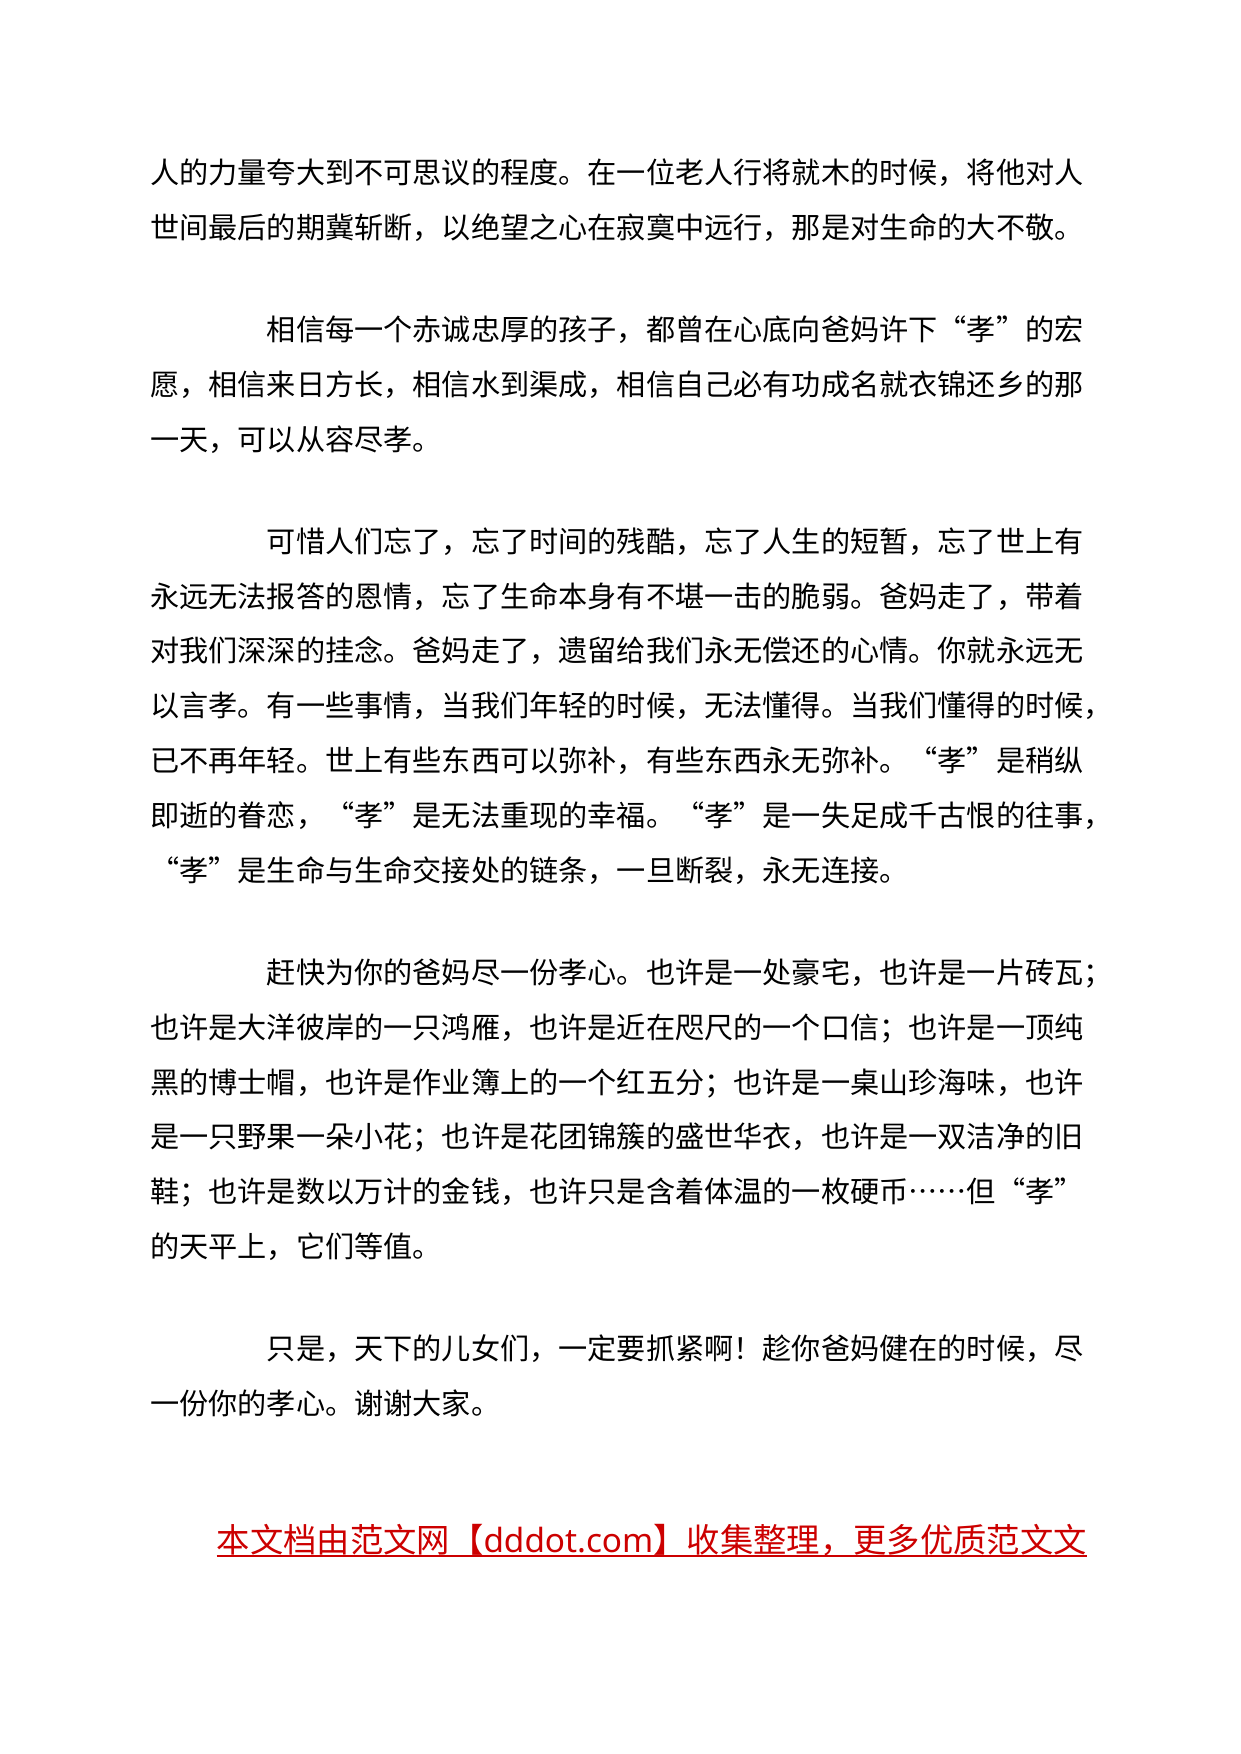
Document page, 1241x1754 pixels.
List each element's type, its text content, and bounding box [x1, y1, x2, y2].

text 相信每一个赤诚忠厚的孩子，都曾在心底向爸妈许下“孝”的宏愿，相信来日方长，相信水到渠成，相信自己必有功成名就衣锦还乡的那一天，可以从容尽孝。 [150, 307, 1090, 459]
text 可惜人们忘了，忘了时间的残酷，忘了人生的短暂，忘了世上有永远无法报答的恩情，忘了生命本身有不堪一击的脆弱。爸妈走了，带着对我们深深的挂念。爸妈走了，遗留给我们永无偿还的心情。你就永远无以言孝。有一些事情，当我们年轻的时候，无法懂得。当我们懂得的时候，已不再年轻。世上有些东西可以弥补，有些东西永无弥补。“孝”是稍纵即逝的眷恋，“孝”是无法重现的幸福。“孝”是一失足成千古恨的往事，“孝”是生命与生命交接处的链条，一旦断裂，永无连接。 [150, 518, 1090, 890]
text 赶快为你的爸妈尽一份孝心。也许是一处豪宅，也许是一片砖瓦；也许是大洋彼岸的一只鸿雁，也许是近在咫尺的一个口信；也许是一顶纯黑的博士帽，也许是作业簿上的一个红五分；也许是一桌山珍海味，也许是一只野果一朵小花；也许是花团锦簇的盛世华衣，也许是一双洁净的旧鞋；也许是数以万计的金钱，也许只是含着体温的一枚硬币……但“孝”的天平上，它们等值。 [150, 949, 1090, 1266]
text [150, 150, 1090, 247]
text 只是，天下的儿女们，一定要抓紧啊！趁你爸妈健在的时候，尽一份你的孝心。谢谢大家。 [150, 1326, 1090, 1423]
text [150, 1513, 1090, 1562]
